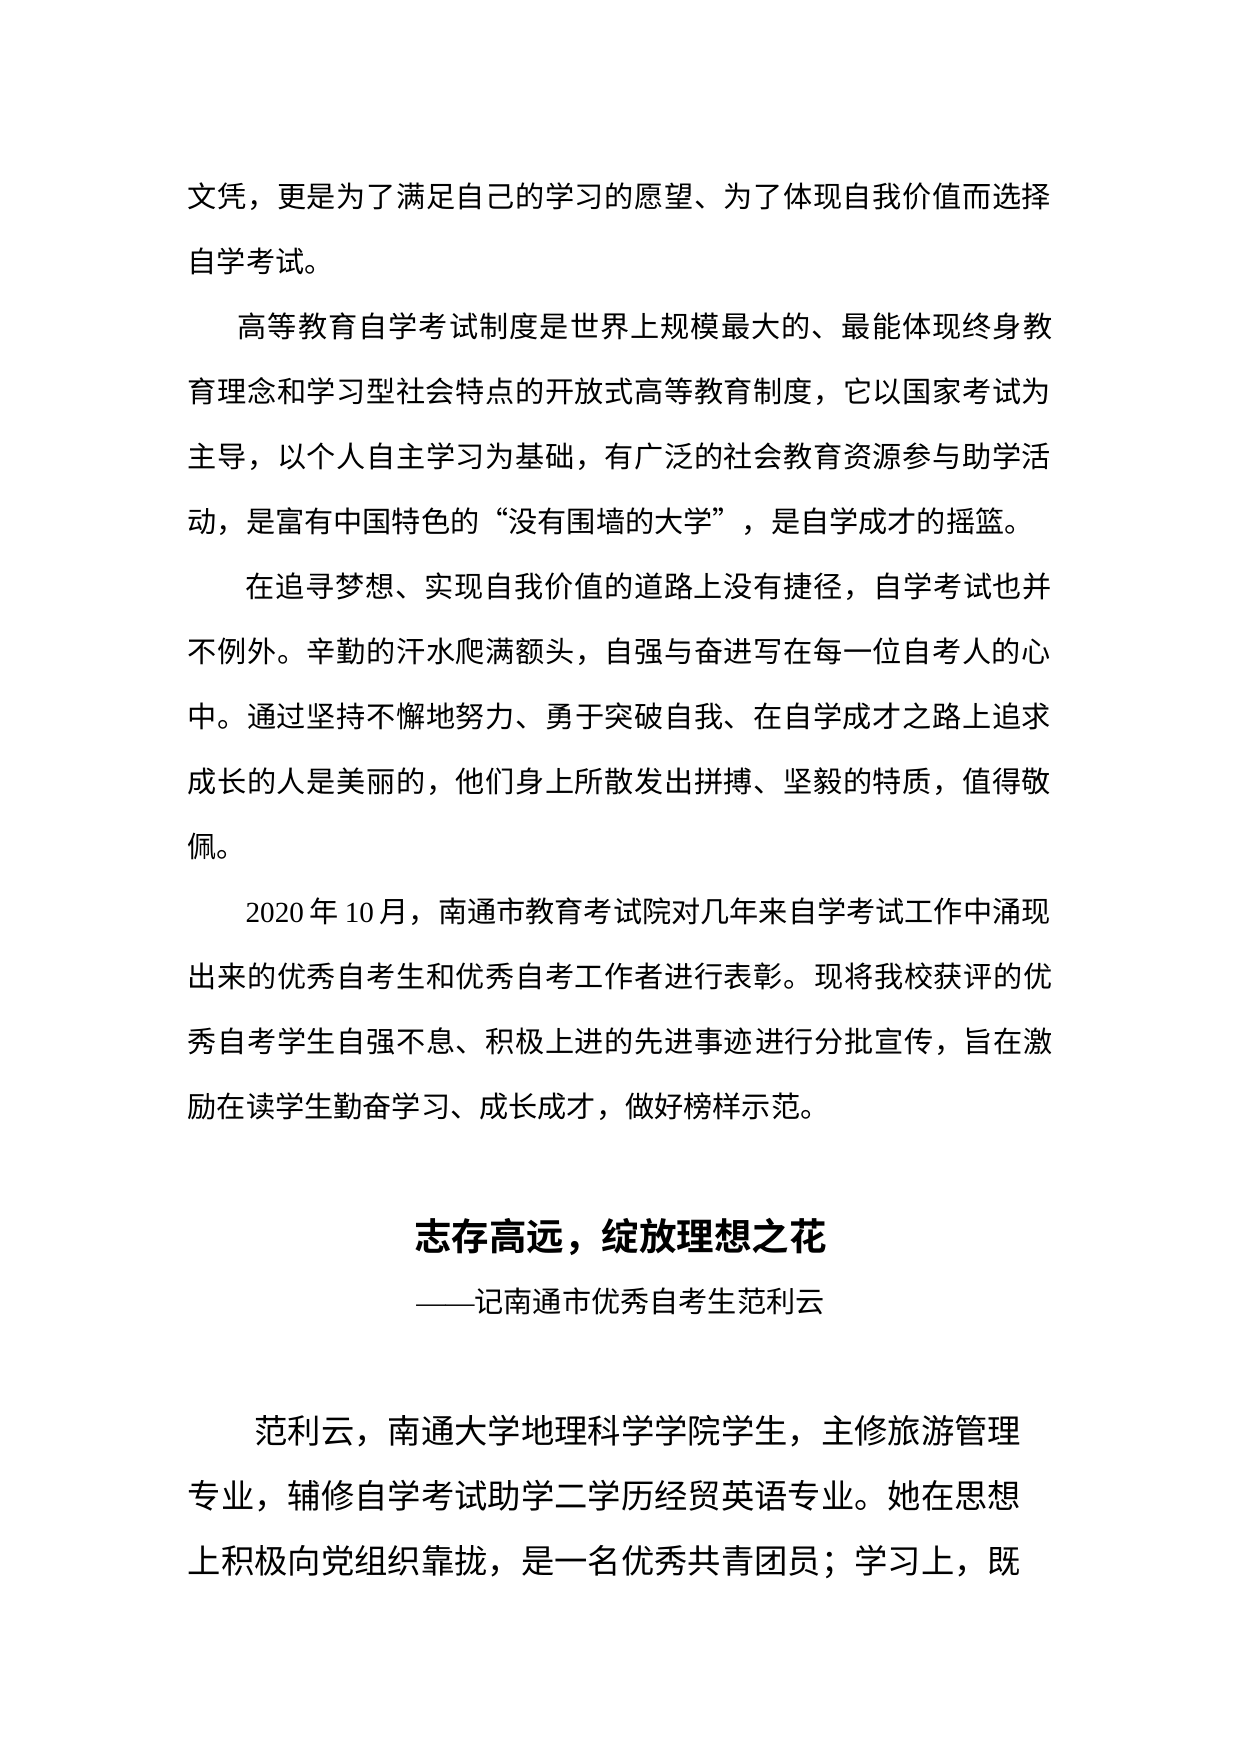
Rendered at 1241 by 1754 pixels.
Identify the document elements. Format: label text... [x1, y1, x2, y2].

text 志存高远，绽放理想之花 [187, 1202, 1053, 1267]
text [187, 1397, 1053, 1592]
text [187, 162, 1053, 292]
text 高等教育自学考试制度是世界上规模最大的、最能体现终身教育理念和学习型社会特点的开放式高等教育制度，它以国家考试为主导，以个人自主学习为基础，有广泛的社会教育资源参与助学活动，是富有中国特色的“没有围墙的大学”，是自学成才的摇篮。 [187, 292, 1053, 552]
text ——记南通市优秀自考生范利云 [187, 1267, 1053, 1332]
text 在追寻梦想、实现自我价值的道路上没有捷径，自学考试也并不例外。辛勤的汗水爬满额头，自强与奋进写在每一位自考人的心中。通过坚持不懈地努力、勇于突破自我、在自学成才之路上追求成长的人是美丽的，他们身上所散发出拼搏、坚毅的特质，值得敬佩。 [187, 552, 1053, 877]
text 2020年10月，南通市教育考试院对几年来自学考试工作中涌现出来的优秀自考生和优秀自考工作者进行表彰。现将我校获评的优秀自考学生自强不息、积极上进的先进事迹进行分批宣传，旨在激励在读学生勤奋学习、成长成才，做好榜样示范。 [187, 877, 1053, 1137]
